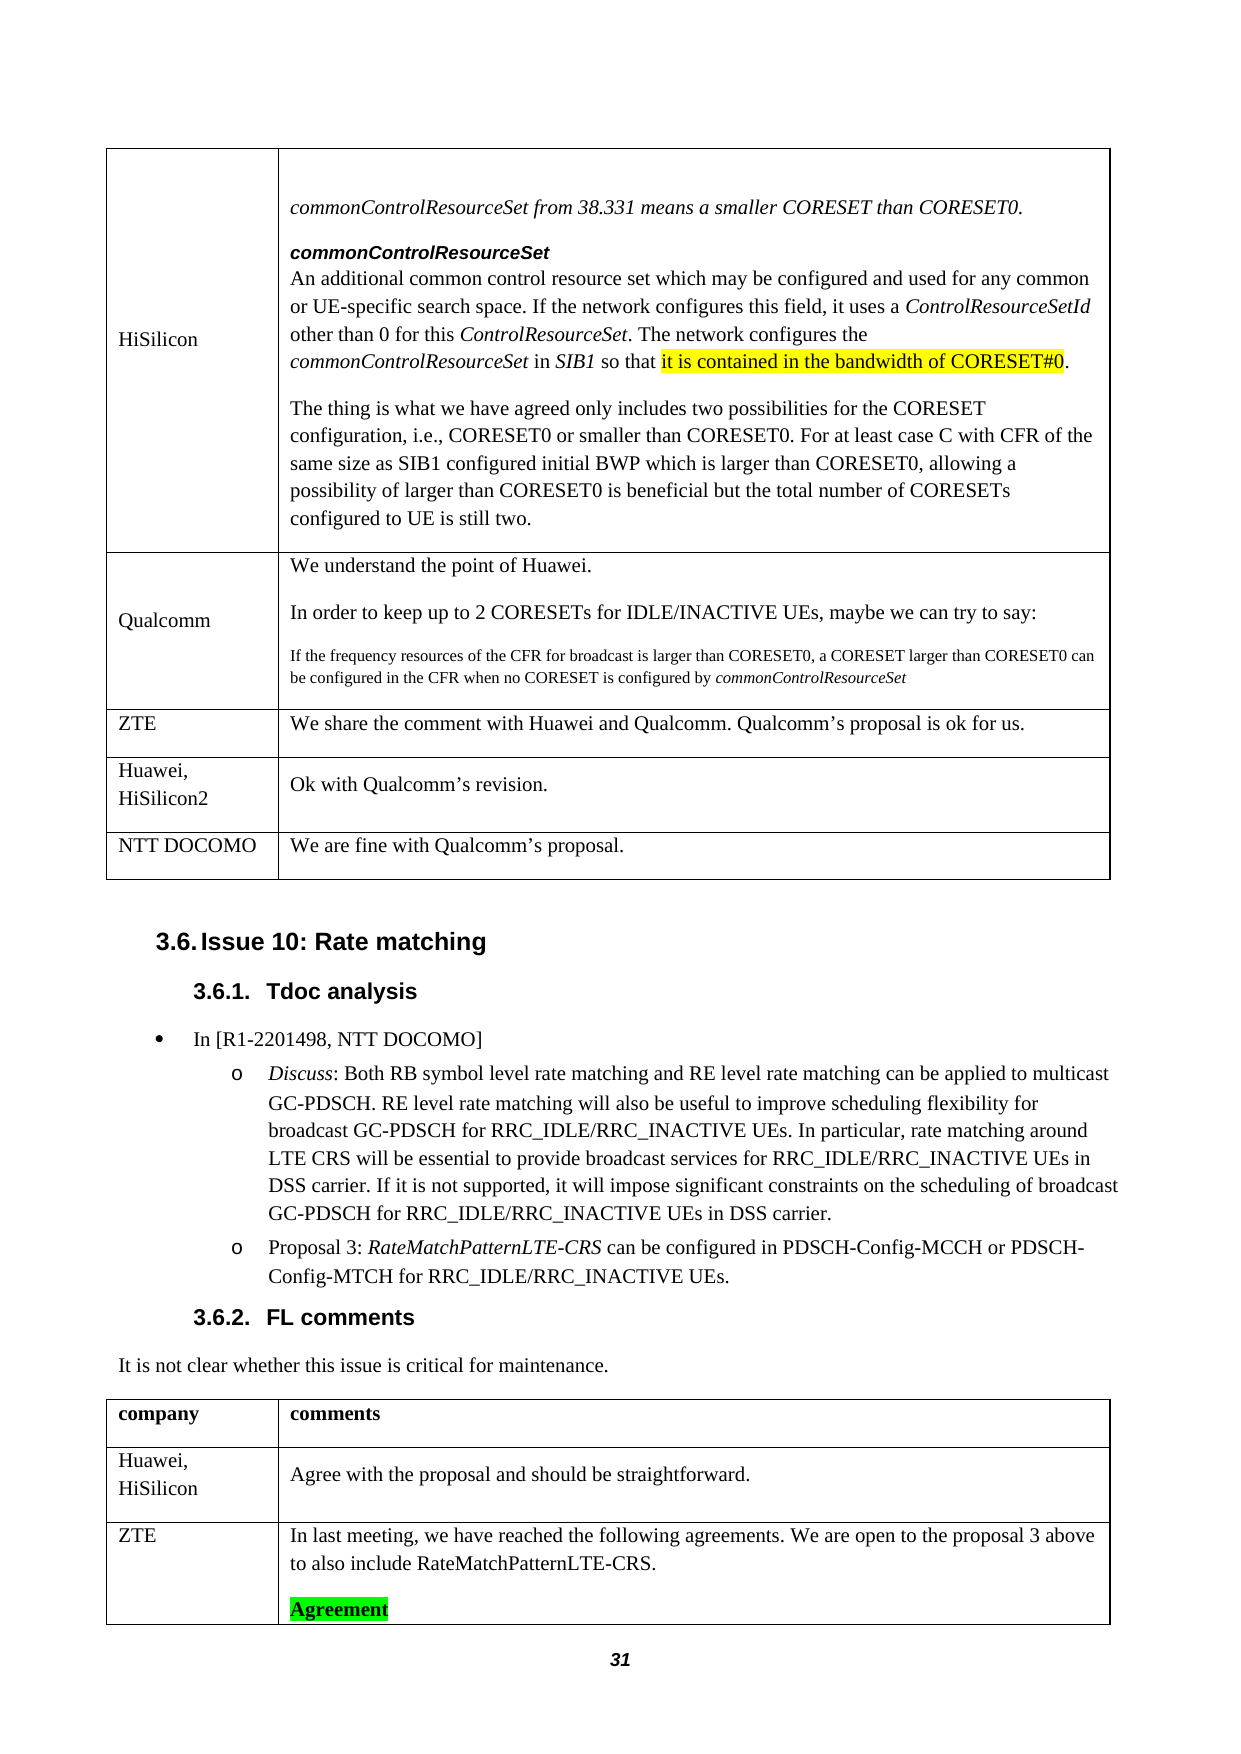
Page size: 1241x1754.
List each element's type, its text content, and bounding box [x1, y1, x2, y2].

text It is not clear whether this issue is critical for maintenance. [118, 1353, 1122, 1377]
table_cell Ok with Qualcomm’s revision. [279, 758, 1109, 832]
table_cell We share the comment with Huawei and Qualcomm. Qualcomm’s proposal is ok for us. [279, 710, 1109, 757]
table_cell NTT DOCOMO [107, 833, 278, 879]
table_cell Huawei, HiSilicon [107, 1448, 278, 1522]
list Discuss: Both RB symbol level rate matching and RE level rate matching can be applied to multicast GC-PDSCH. RE level rate matching will also be useful to improve scheduling flexibility for broadcast GC-PDSCH for RRC_IDLE/RRC_INACTIVE UEs. In particular, rate matching around LTE CRS will be essential to provide broadcast services for RRC_IDLE/RRC_INACTIVE UEs in DSS carrier. If it is not supported, it will impose significant constraints on the scheduling of broadcast GC-PDSCH for RRC_IDLE/RRC_INACTIVE UEs in DSS carrier. [231, 1061, 1122, 1225]
list Proposal 3: RateMatchPatternLTE-CRS can be configured in PDSCH-Config-MCCH or PDSCH-Config-MTCH for RRC_IDLE/RRC_INACTIVE UEs. [231, 1235, 1122, 1288]
table_cell We are fine with Qualcomm’s proposal. [279, 833, 1109, 879]
table_header company [107, 1400, 278, 1447]
subtitle FL comments [193, 1304, 1122, 1330]
table_cell ZTE [107, 710, 278, 757]
table_header comments [279, 1400, 1109, 1447]
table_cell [279, 149, 1109, 552]
table_cell Agree with the proposal and should be straightforward. [279, 1448, 1109, 1522]
list In [R1-2201498, NTT DOCOMO] [156, 1027, 1122, 1051]
table_cell Huawei, HiSilicon [107, 149, 278, 552]
table_cell We understand the point of Huawei. In order to keep up to 2 CORESETs for IDLE/INACTIVE UEs, maybe we can try to say: If the frequency resources of the CFR for broadcast is larger than CORESET0, a CORESET larger than CORESET0 can be configured in the CFR when no CORESET is configured by commonControlResourceSet [279, 553, 1109, 709]
table_cell ZTE [107, 1523, 278, 1624]
subtitle Tdoc analysis [193, 978, 1122, 1005]
subtitle Issue 10: Rate matching [156, 927, 1122, 955]
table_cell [279, 1523, 1109, 1624]
table_cell Qualcomm [107, 553, 278, 709]
table_cell Huawei, HiSilicon2 [107, 758, 278, 832]
